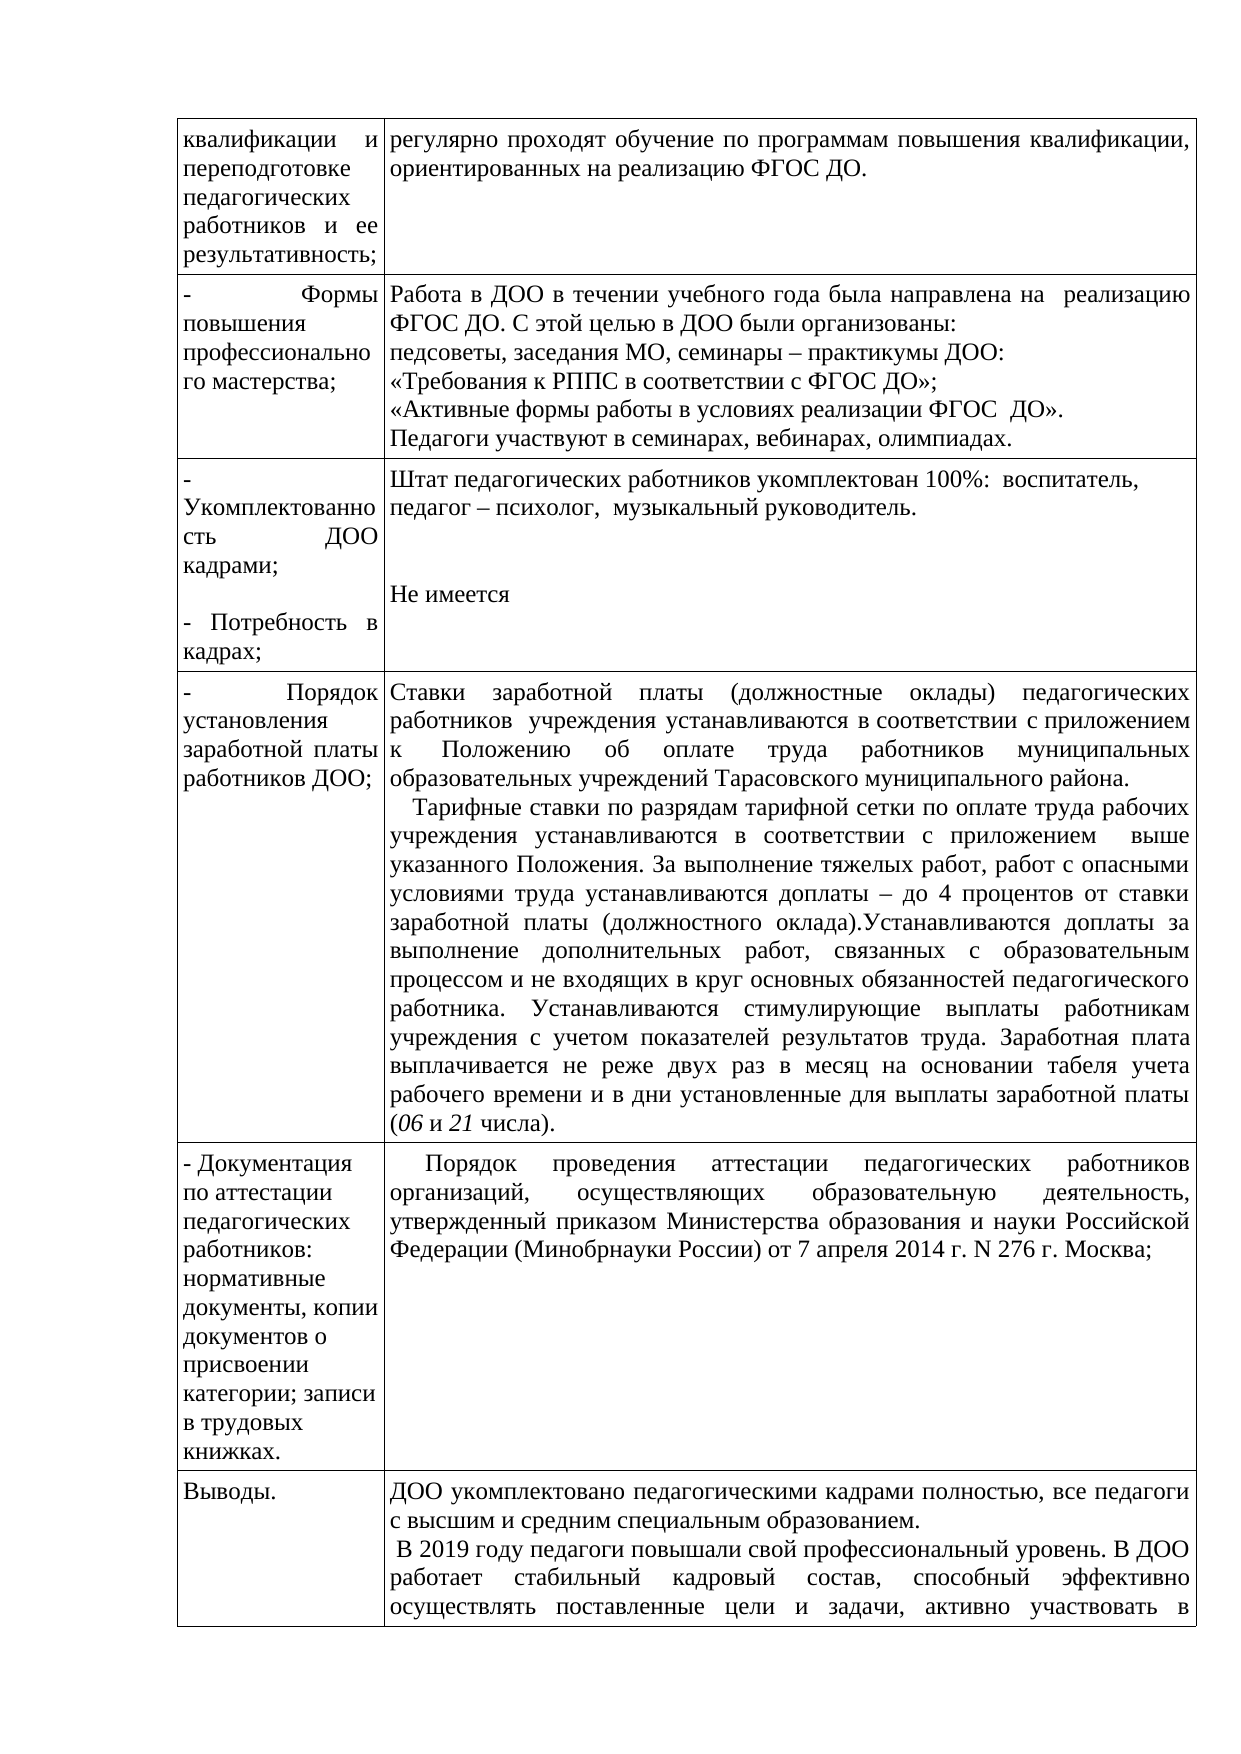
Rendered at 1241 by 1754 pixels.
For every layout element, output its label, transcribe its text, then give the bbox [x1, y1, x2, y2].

table_cell - Документация по аттестации педагогических работников: нормативные документы, копии документов о присвоении категории; записи в трудовых книжках. [178, 1143, 384, 1470]
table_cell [385, 1471, 1196, 1626]
table_cell Штат педагогических работников укомплектован 100%: воспитатель, педагог – психолог, музыкальный руководитель. Не имеется [385, 459, 1196, 671]
table_cell - Формы повышения профессионального мастерства; [178, 275, 384, 458]
table_cell - Порядок установления заработной платы работников ДОО; [178, 672, 384, 1142]
table_cell Ставки заработной платы (должностные оклады) педагогических работников учреждения устанавливаются в соответствии с приложением к Положению об оплате труда работников муниципальных образовательных учреждений Тарасовского муниципального района. Тарифные ставки по разрядам тарифной сетки по оплате труда рабочих учреждения устанавливаются в соответствии с приложением выше указанного Положения. За выполнение тяжелых работ, работ с опасными условиями труда устанавливаются доплаты – до 4 процентов от ставки заработной платы (должностного оклада).Устанавливаются доплаты за выполнение дополнительных работ, связанных с образовательным процессом и не входящих в круг основных обязанностей педагогического работника. Устанавливаются стимулирующие выплаты работникам учреждения с учетом показателей результатов труда. Заработная плата выплачивается не реже двух раз в месяц на основании табеля учета рабочего времени и в дни установленные для выплаты заработной платы (06 и 21 числа). [385, 672, 1196, 1142]
table_cell Выводы. [178, 1471, 384, 1626]
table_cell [385, 119, 1196, 273]
table_cell Работа в ДОО в течении учебного года была направлена на реализацию ФГОС ДО. С этой целью в ДОО были организованы: педсоветы, заседания МО, семинары – практикумы ДОО: «Требования к РППС в соответствии с ФГОС ДО»; «Активные формы работы в условиях реализации ФГОС ДО». Педагоги участвуют в семинарах, вебинарах, олимпиадах. [385, 275, 1196, 458]
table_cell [178, 119, 384, 273]
table_cell Порядок проведения аттестации педагогических работников организаций, осуществляющих образовательную деятельность, утвержденный приказом Министерства образования и науки Российской Федерации (Минобрнауки России) от 7 апреля 2014 г. N 276 г. Москва; [385, 1143, 1196, 1470]
table_cell - Укомплектованность ДОО кадрами; - Потребность в кадрах; [178, 459, 384, 671]
